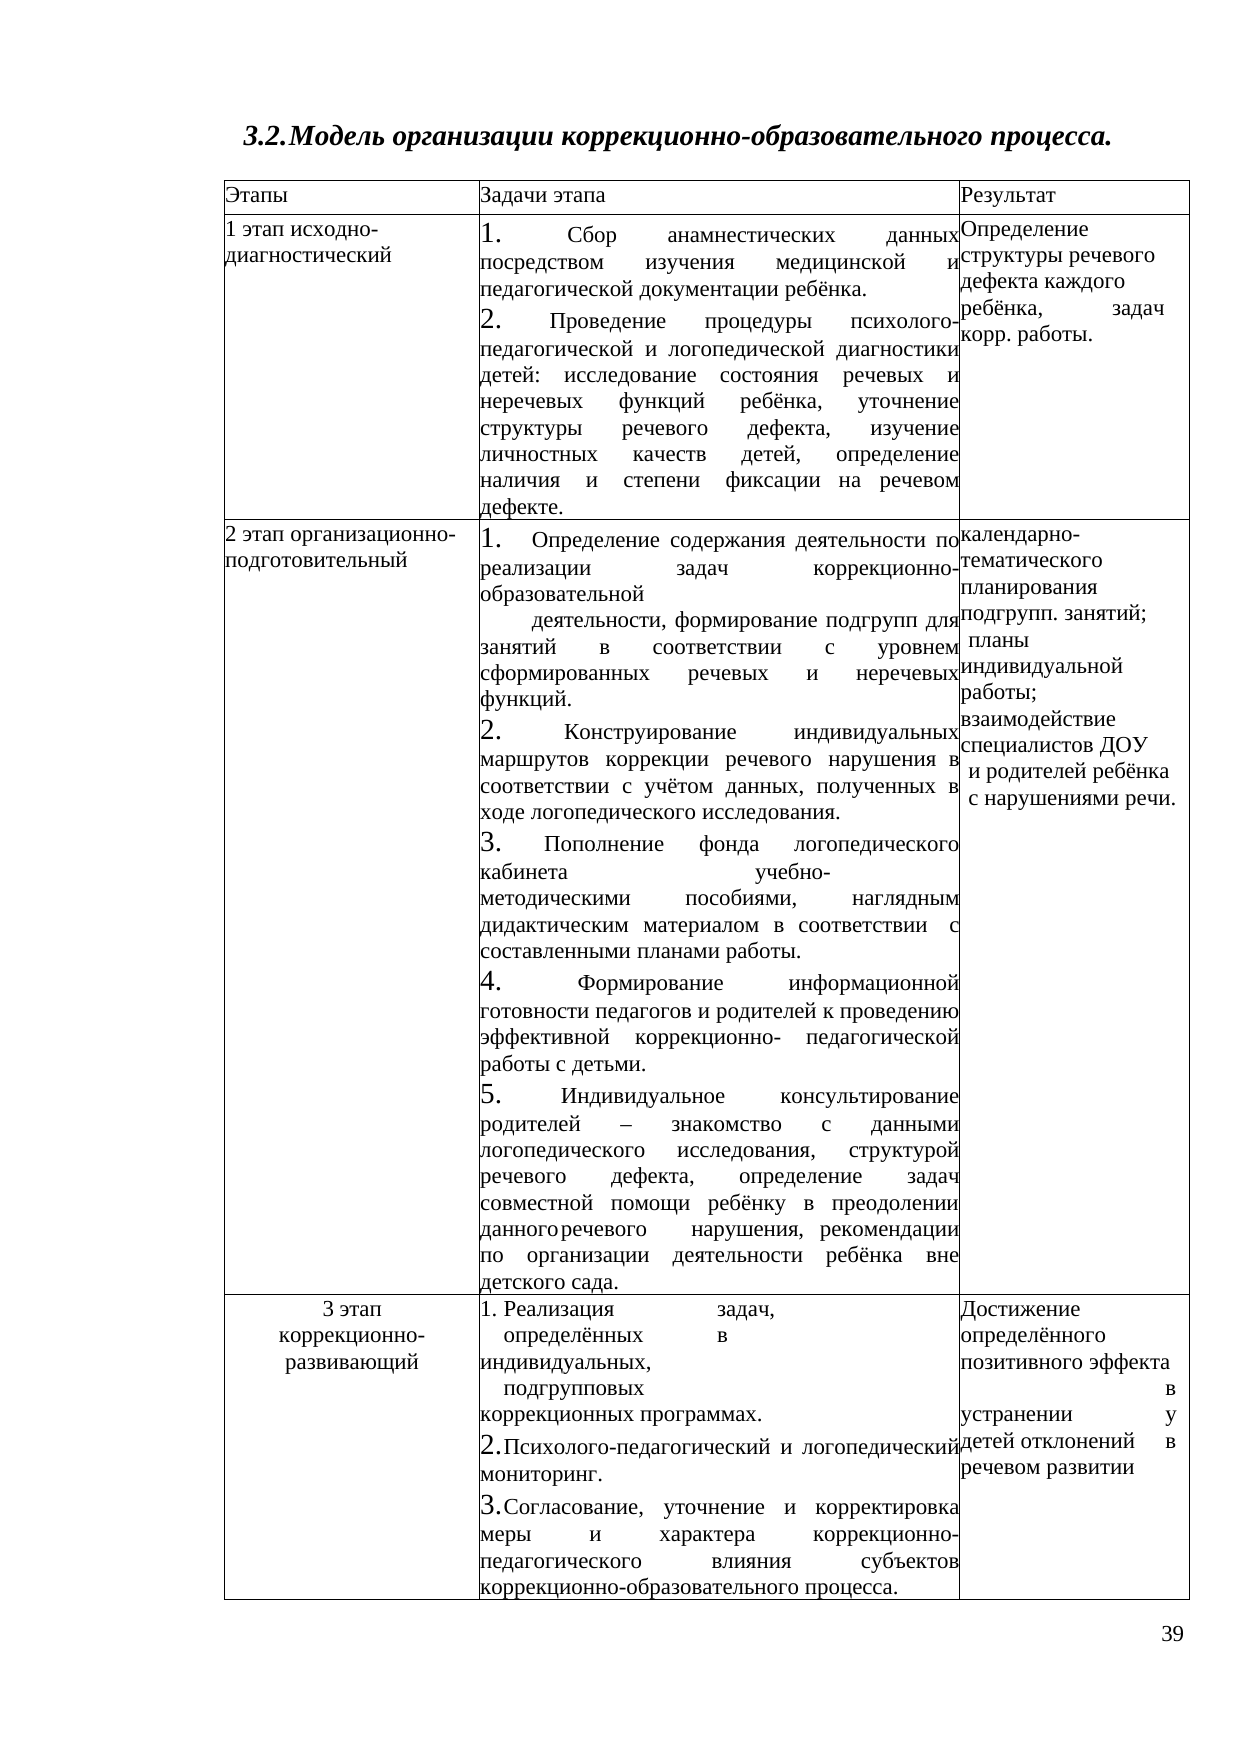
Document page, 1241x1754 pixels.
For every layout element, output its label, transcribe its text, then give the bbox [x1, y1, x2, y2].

table_cell 2 этап организационно- подготовительный [225, 520, 479, 1294]
table_cell Определение содержания деятельности по реализации задач коррекционно- образовательной деятельности, формирование подгрупп для занятий в соответствии с уровнем сформированных речевых и неречевых функций. Конструирование индивидуальных маршрутов коррекции речевого нарушения в соответствии с учётом данных, полученных в ходе логопедического исследования. Пополнение фонда логопедического кабинета учебно-методическими пособиями, наглядным дидактическим материалом в соответствии с составленными планами работы. Формирование информационной готовности педагогов и родителей к проведению эффективной коррекционно- педагогической работы с детьми. Индивидуальное консультирование родителей – знакомство с данными логопедического исследования, структурой речевого дефекта, определение задач совместной помощи ребёнку в преодолении данного речевого нарушения, рекомендации по организации деятельности ребёнка вне детского сада. [480, 520, 959, 1294]
table_cell 3 этап коррекционно- развивающий [225, 1295, 479, 1599]
table_cell 1. Реализация задач, определённых в индивидуальных, подгрупповых коррекционных программах. Психолого-педагогический и логопедический мониторинг. Согласование, уточнение и корректировка меры и характера коррекционно-педагогического влияния субъектов коррекционно-образовательного процесса. [480, 1295, 959, 1599]
subtitle Модель организации коррекционно-образовательного процесса. [177, 118, 1152, 152]
table_header Задачи этапа [480, 181, 959, 214]
table_cell календарно- тематического планирования подгрупп. занятий; планы индивидуальной работы; взаимодействие специалистов ДОУ и родителей ребёнка с нарушениями речи. [960, 520, 1189, 1294]
table_header Этапы [225, 181, 479, 214]
table_header Результат [960, 181, 1189, 214]
table_cell Определение структуры речевого дефекта каждого ребёнка, задач корр. работы. [960, 215, 1189, 519]
table_cell Сбор анамнестических данных посредством изучения медицинской и педагогической документации ребёнка. Проведение процедуры психолого- педагогической и логопедической диагностики детей: исследование состояния речевых и неречевых функций ребёнка, уточнение структуры речевого дефекта, изучение личностных качеств детей, определение наличия и степени фиксации на речевом дефекте. [480, 215, 959, 519]
table_cell Достижение определённого позитивного эффекта в устранении у детей отклонений в речевом развитии [960, 1295, 1189, 1599]
table_cell 1 этап исходно- диагностический [225, 215, 479, 519]
